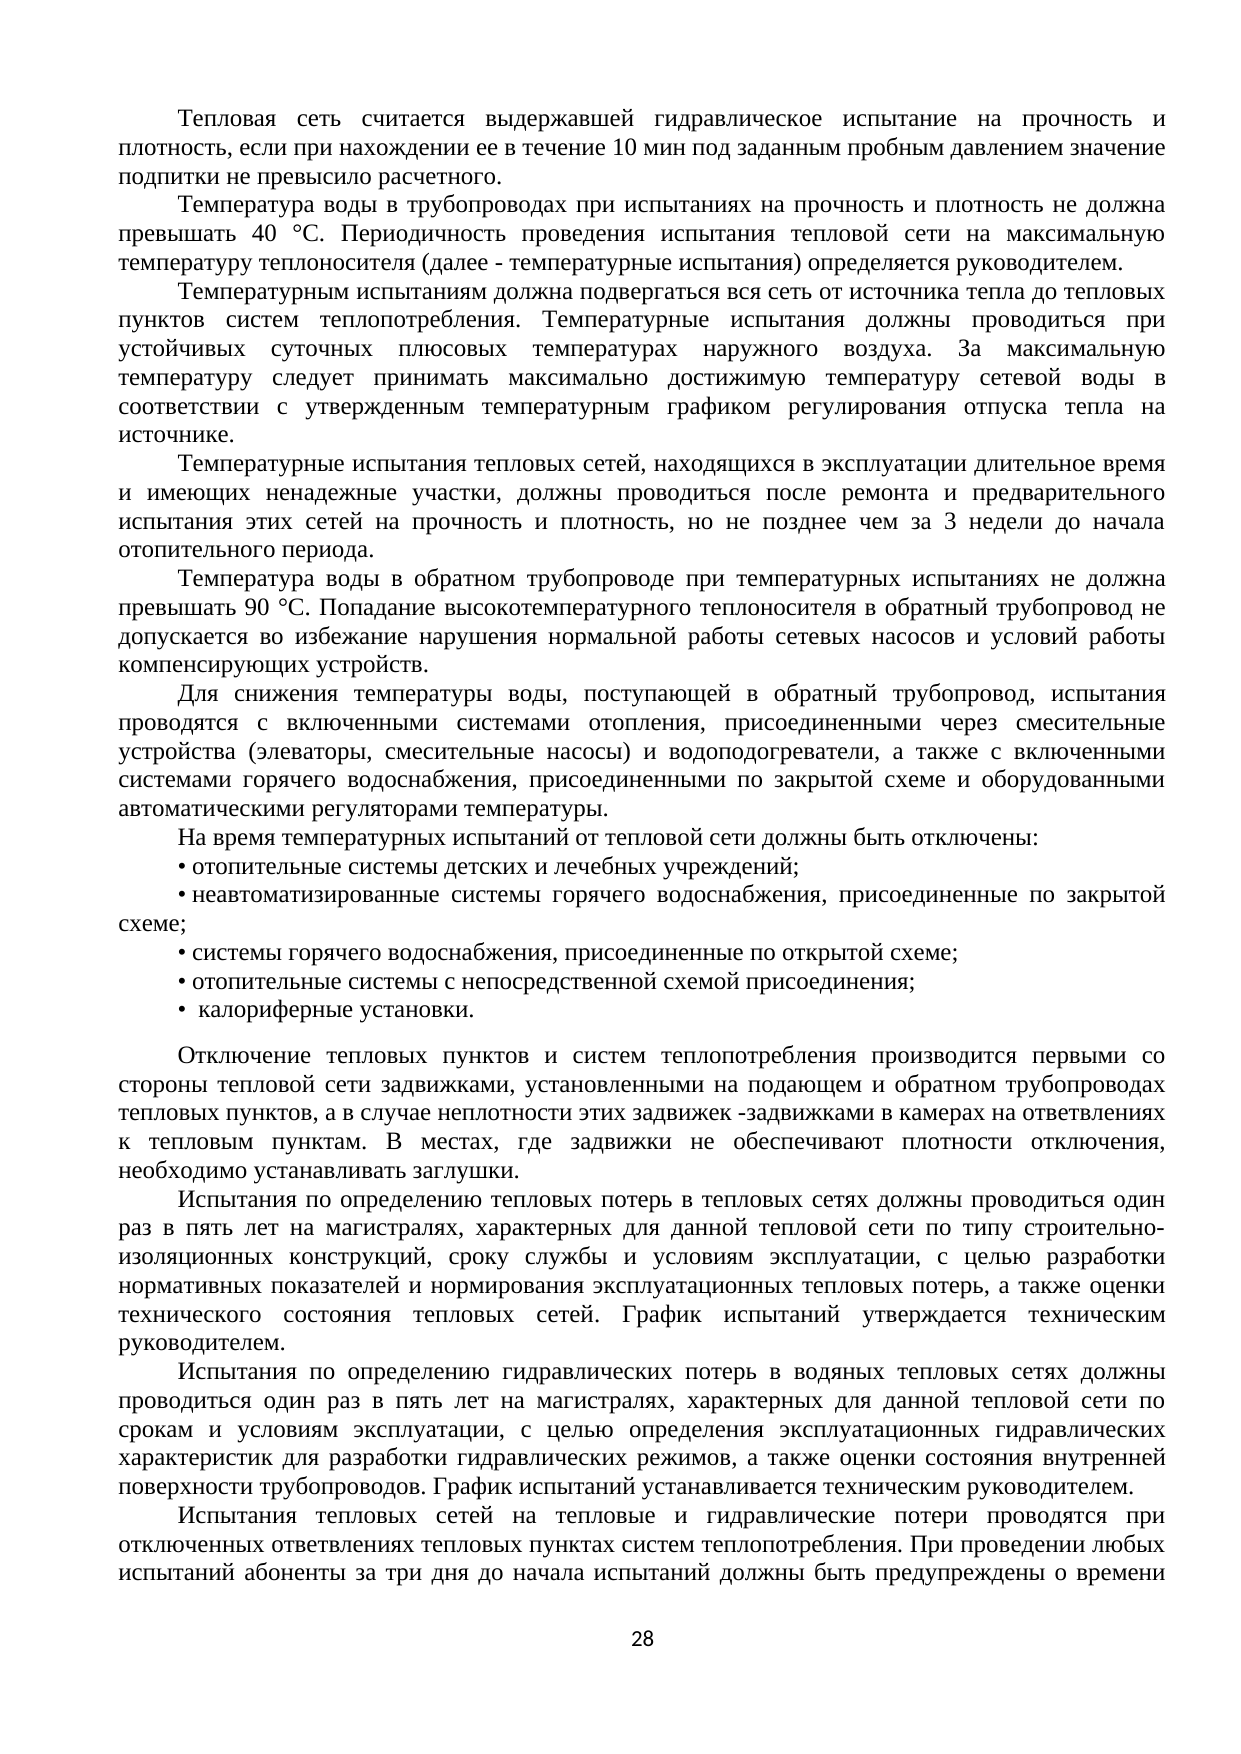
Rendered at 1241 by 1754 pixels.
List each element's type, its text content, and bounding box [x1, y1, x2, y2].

text Температурным испытаниям должна подвергаться вся сеть от источника тепла до тепловых пунктов систем теплопотребления. Температурные испытания должны проводиться при устойчивых суточных плюсовых температурах наружного воздуха. За максимальную температуру следует принимать максимально достижимую температуру сетевой воды в соответствии с утвержденным температурным графиком регулирования отпуска тепла на источнике. [118, 276, 1167, 448]
text Температура воды в трубопроводах при испытаниях на прочность и плотность не должна превышать 40 °С. Периодичность проведения испытания тепловой сети на максимальную температуру теплоносителя (далее - температурные испытания) определяется руководителем. [118, 189, 1167, 276]
text Температура воды в обратном трубопроводе при температурных испытаниях не должна превышать 90 °С. Попадание высокотемпературного теплоносителя в обратный трубопровод не допускается во избежание нарушения нормальной работы сетевых насосов и условий работы компенсирующих устройств. [118, 563, 1167, 678]
text • неавтоматизированные системы горячего водоснабжения, присоединенные по закрытой схеме; [118, 879, 1167, 937]
text • отопительные системы с непосредственной схемой присоединения; [118, 966, 1167, 994]
text На время температурных испытаний от тепловой сети должны быть отключены: [118, 822, 1167, 851]
text Испытания по определению тепловых потерь в тепловых сетях должны проводиться один раз в пять лет на магистралях, характерных для данной тепловой сети по типу строительно-изоляционных конструкций, сроку службы и условиям эксплуатации, с целью разработки нормативных показателей и нормирования эксплуатационных тепловых потерь, а также оценки технического состояния тепловых сетей. График испытаний утверждается техническим руководителем. [118, 1184, 1167, 1356]
text Температурные испытания тепловых сетей, находящихся в эксплуатации длительное время и имеющих ненадежные участки, должны проводиться после ремонта и предварительного испытания этих сетей на прочность и плотность, но не позднее чем за 3 недели до начала отопительного периода. [118, 448, 1167, 563]
text Тепловая сеть считается выдержавшей гидравлическое испытание на прочность и плотность, если при нахождении ее в течение 10 мин под заданным пробным давлением значение подпитки не превысило расчетного. [118, 103, 1167, 189]
text • системы горячего водоснабжения, присоединенные по открытой схеме; [118, 937, 1167, 966]
text Испытания по определению гидравлических потерь в водяных тепловых сетях должны проводиться один раз в пять лет на магистралях, характерных для данной тепловой сети по срокам и условиям эксплуатации, с целью определения эксплуатационных гидравлических характеристик для разработки гидравлических режимов, а также оценки состояния внутренней поверхности трубопроводов. График испытаний устанавливается техническим руководителем. [118, 1356, 1167, 1500]
text Отключение тепловых пунктов и систем теплопотребления производится первыми со стороны тепловой сети задвижками, установленными на подающем и обратном трубопроводах тепловых пунктов, а в случае неплотности этих задвижек -задвижками в камерах на ответвлениях к тепловым пунктам. В местах, где задвижки не обеспечивают плотности отключения, необходимо устанавливать заглушки. [118, 1040, 1167, 1184]
text • отопительные системы детских и лечебных учреждений; [118, 851, 1167, 879]
text Для снижения температуры воды, поступающей в обратный трубопровод, испытания проводятся с включенными системами отопления, присоединенными через смесительные устройства (элеваторы, смесительные насосы) и водоподогреватели, а также с включенными системами горячего водоснабжения, присоединенными по закрытой схеме и оборудованными автоматическими регуляторами температуры. [118, 678, 1167, 822]
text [118, 1500, 1167, 1586]
text • калориферные установки. [118, 994, 1167, 1023]
